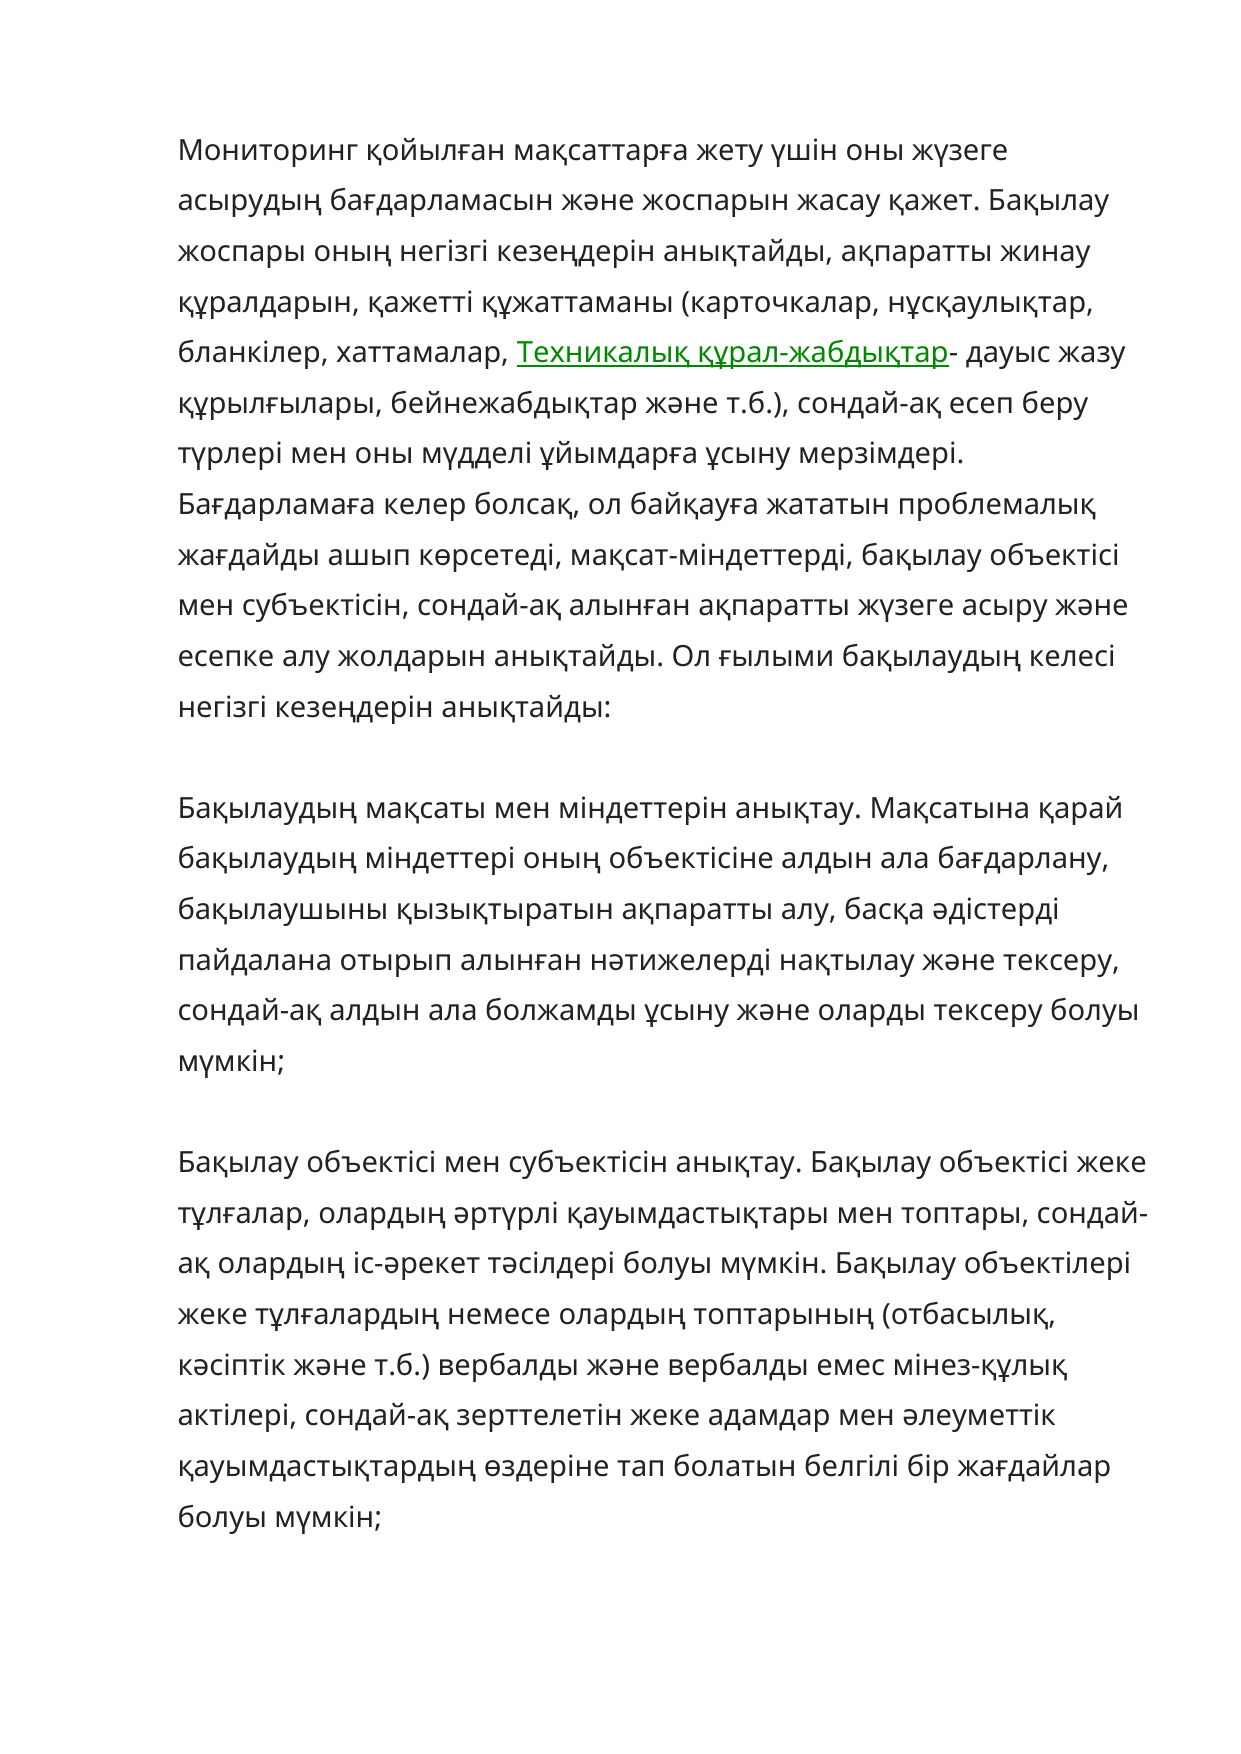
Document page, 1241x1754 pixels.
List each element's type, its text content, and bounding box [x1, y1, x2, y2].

text Бақылаудың мақсаты мен міндеттерін анықтау. Мақсатына қарай бақылаудың міндеттері оның объектісіне алдын ала бағдарлану, бақылаушыны қызықтыратын ақпаратты алу, басқа әдістерді пайдалана отырып алынған нәтижелерді нақтылау және тексеру, сондай-ақ алдын ала болжамды ұсыну және оларды тексеру болуы мүмкін; [177, 776, 1152, 1080]
text Бақылау объектісі мен субъектісін анықтау. Бақылау объектісі жеке тұлғалар, олардың әртүрлі қауымдастықтары мен топтары, сондай-ақ олардың іс-әрекет тәсілдері болуы мүмкін. Бақылау объектілері жеке тұлғалардың немесе олардың топтарының (отбасылық, кәсіптік және т.б.) вербалды және вербалды емес мінез-құлық актілері, сондай-ақ зерттелетін жеке адамдар мен әлеуметтік қауымдастықтардың өздеріне тап болатын белгілі бір жағдайлар болуы мүмкін; [177, 1131, 1152, 1536]
text Мониторинг қойылған мақсаттарға жету үшін оны жүзеге асырудың бағдарламасын және жоспарын жасау қажет. Бақылау жоспары оның негізгі кезеңдерін анықтайды, ақпаратты жинау құралдарын, қажетті құжаттаманы (карточкалар, нұсқаулықтар, бланкілер, хаттамалар, Техникалық құрал-жабдықтар- дауыс жазу құрылғылары, бейнежабдықтар және т.б.), сондай-ақ есеп беру түрлері мен оны мүдделі ұйымдарға ұсыну мерзімдері. Бағдарламаға келер болсақ, ол байқауға жататын проблемалық жағдайды ашып көрсетеді, мақсат-міндеттерді, бақылау объектісі мен субъектісін, сондай-ақ алынған ақпаратты жүзеге асыру және есепке алу жолдарын анықтайды. Ол ғылыми бақылаудың келесі негізгі кезеңдерін анықтайды: [177, 118, 1152, 726]
